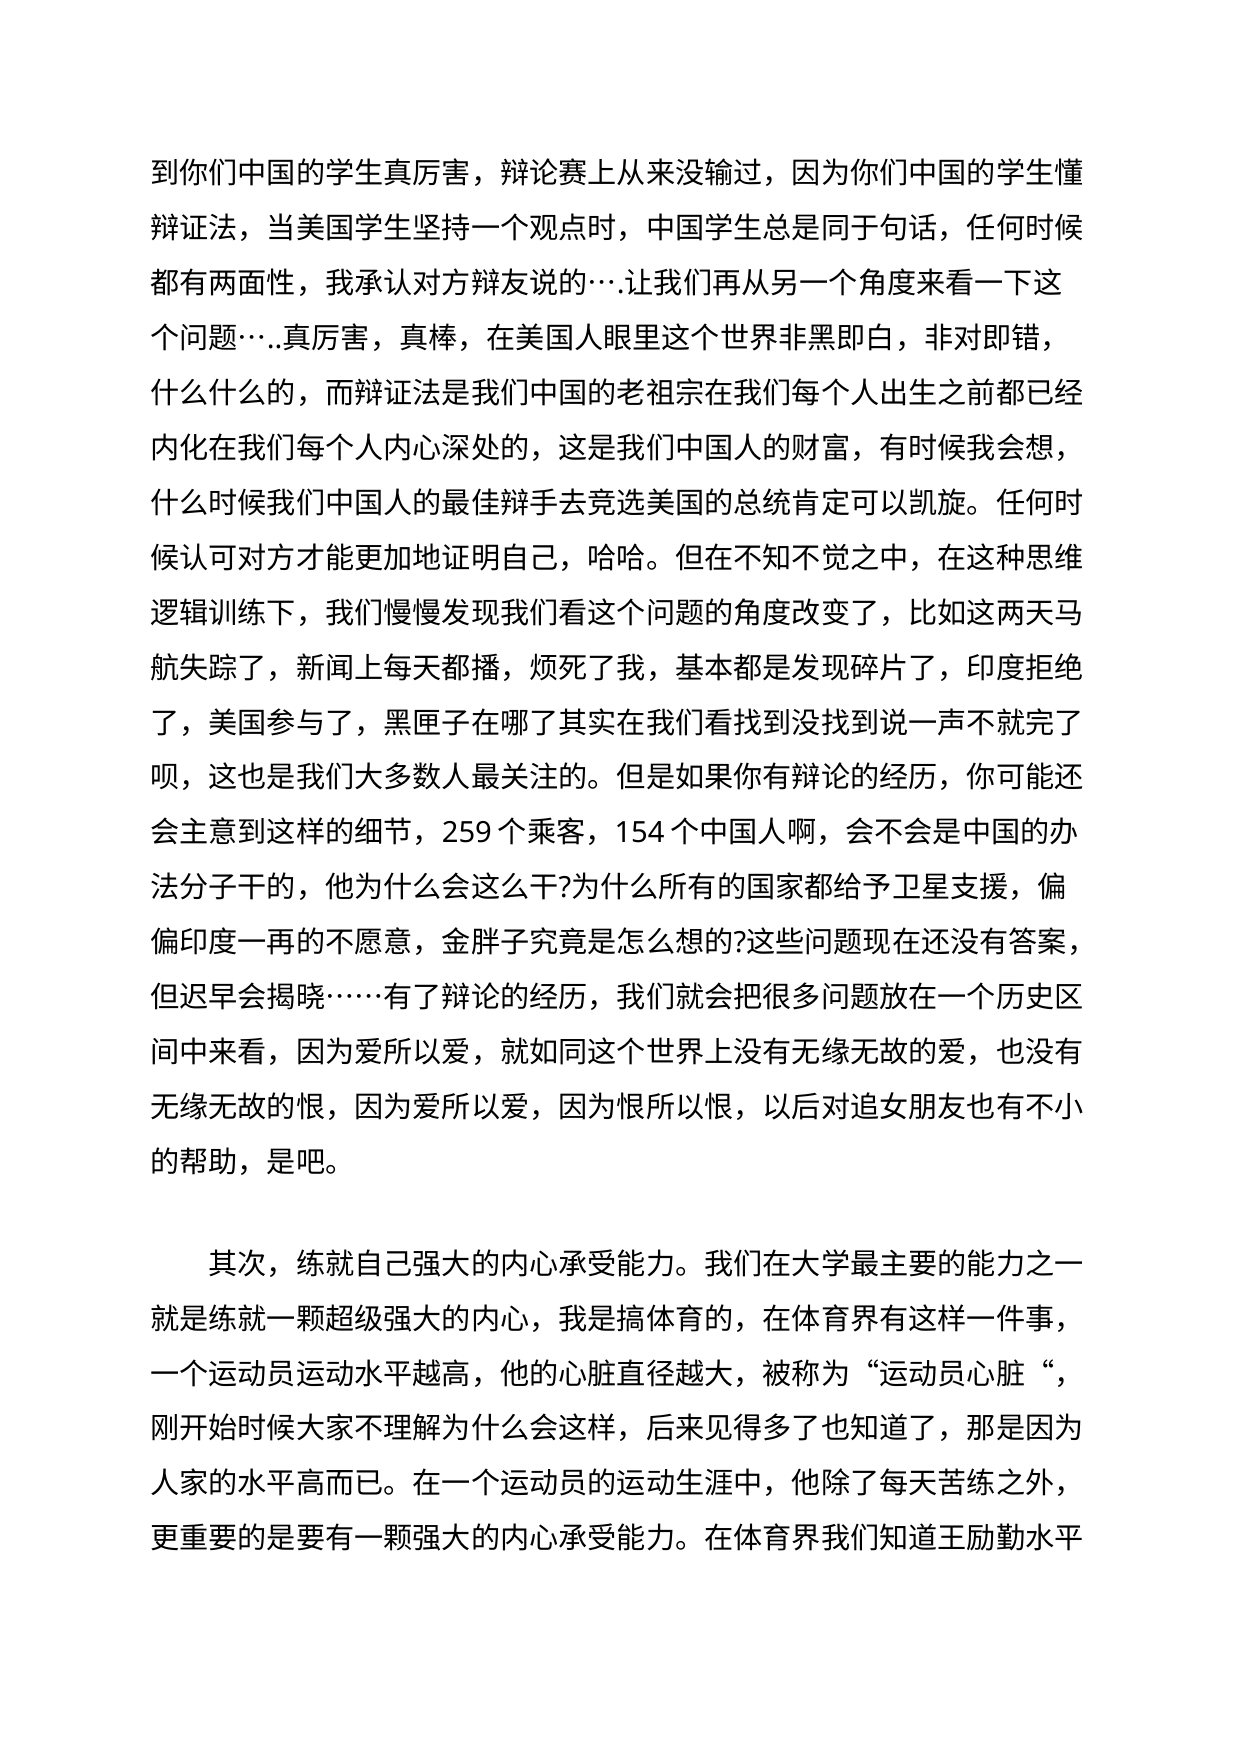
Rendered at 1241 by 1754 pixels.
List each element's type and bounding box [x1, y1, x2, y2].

text [150, 1240, 1090, 1557]
text [150, 150, 1090, 1181]
